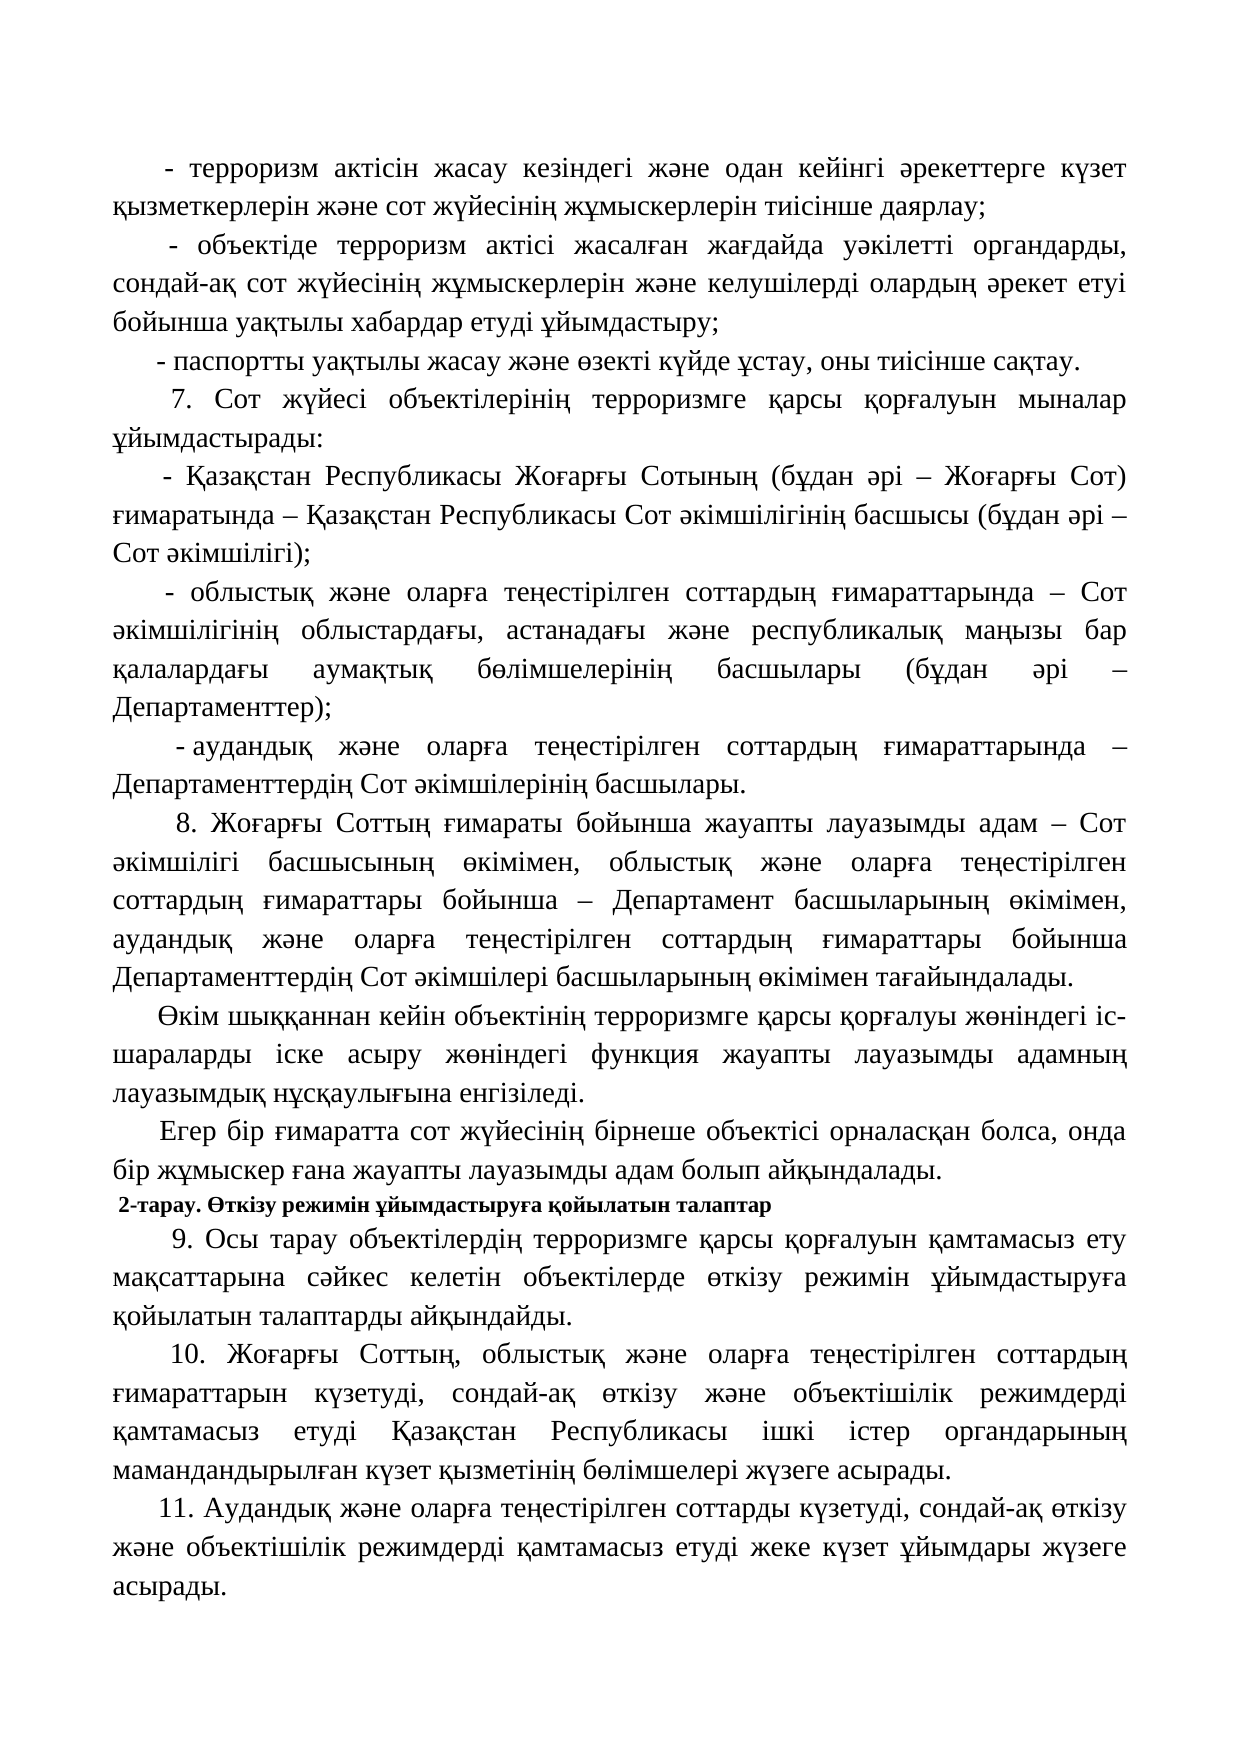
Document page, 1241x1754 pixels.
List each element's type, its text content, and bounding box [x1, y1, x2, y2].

text 11. Аудандық және оларға теңестірілген соттарды күзетуді, сондай-ақ өткізу және объектішілік режимдерді қамтамасыз етуді жеке күзет ұйымдары жүзеге асырады. [112, 1491, 1128, 1601]
text - Қазақстан Республикасы Жоғарғы Сотының (бұдан әрі – Жоғарғы Сот) ғимаратында – Қазақстан Республикасы Сот әкімшілігінің басшысы (бұдан әрі – Сот әкімшілігі); [112, 458, 1128, 569]
text - терроризм актісін жасау кезіндегі және одан кейінгі әрекеттерге күзет қызметкерлерін және сот жүйесінің жұмыскерлерін тиісінше даярлау; [112, 150, 1128, 222]
text - паспортты уақтылы жасау және өзекті күйде ұстау, оны тиісінше сақтау. [112, 343, 1128, 376]
text 2-тарау. Өткізу режимін ұйымдастыруға қойылатын талаптар [112, 1191, 1128, 1217]
text 10. Жоғарғы Соттың, облыстық және оларға теңестірілген соттардың ғимараттарын күзетуді, сондай-ақ өткізу және объектішілік режимдерді қамтамасыз етуді Қазақстан Республикасы ішкі істер органдарының мамандандырылған күзет қызметінің бөлімшелері жүзеге асырады. [112, 1336, 1128, 1486]
text 7. Сот жүйесі объектілерінің терроризмге қарсы қорғалуын мыналар ұйымдастырады: [112, 381, 1128, 453]
text Өкім шыққаннан кейін объектінің терроризмге қарсы қорғалуы жөніндегі іс-шараларды іске асыру жөніндегі функция жауапты лауазымды адамның лауазымдық нұсқаулығына енгізіледі. [112, 998, 1128, 1108]
text 9. Осы тарау объектілердің терроризмге қарсы қорғалуын қамтамасыз ету мақсаттарына сәйкес келетін объектілерде өткізу режимін ұйымдастыруға қойылатын талаптарды айқындайды. [112, 1221, 1128, 1331]
text 8. Жоғарғы Соттың ғимараты бойынша жауапты лауазымды адам – Сот әкімшілігі басшысының өкімімен, облыстық және оларға теңестірілген соттардың ғимараттары бойынша – Департамент басшыларының өкімімен, аудандық және оларға теңестірілген соттардың ғимараттары бойынша Департаменттердің Сот әкімшілері басшыларының өкімімен тағайындалады. [112, 805, 1128, 993]
text - объектіде терроризм актісі жасалған жағдайда уәкілетті органдарды, сондай-ақ сот жүйесінің жұмыскерлерін және келушілерді олардың әрекет етуі бойынша уақтылы хабардар етуді ұйымдастыру; [112, 227, 1128, 338]
text - облыстық және оларға теңестірілген соттардың ғимараттарында – Сот әкімшілігінің облыстардағы, астанадағы және республикалық маңызы бар қалалардағы аумақтық бөлімшелерінің басшылары (бұдан әрі – Департаменттер); [112, 574, 1128, 723]
text Егер бір ғимаратта сот жүйесінің бірнеше объектісі орналасқан болса, онда бір жұмыскер ғана жауапты лауазымды адам болып айқындалады. [112, 1113, 1128, 1186]
text - аудандық және оларға теңестірілген соттардың ғимараттарында – Департаменттердің Сот әкімшілерінің басшылары. [112, 728, 1128, 800]
